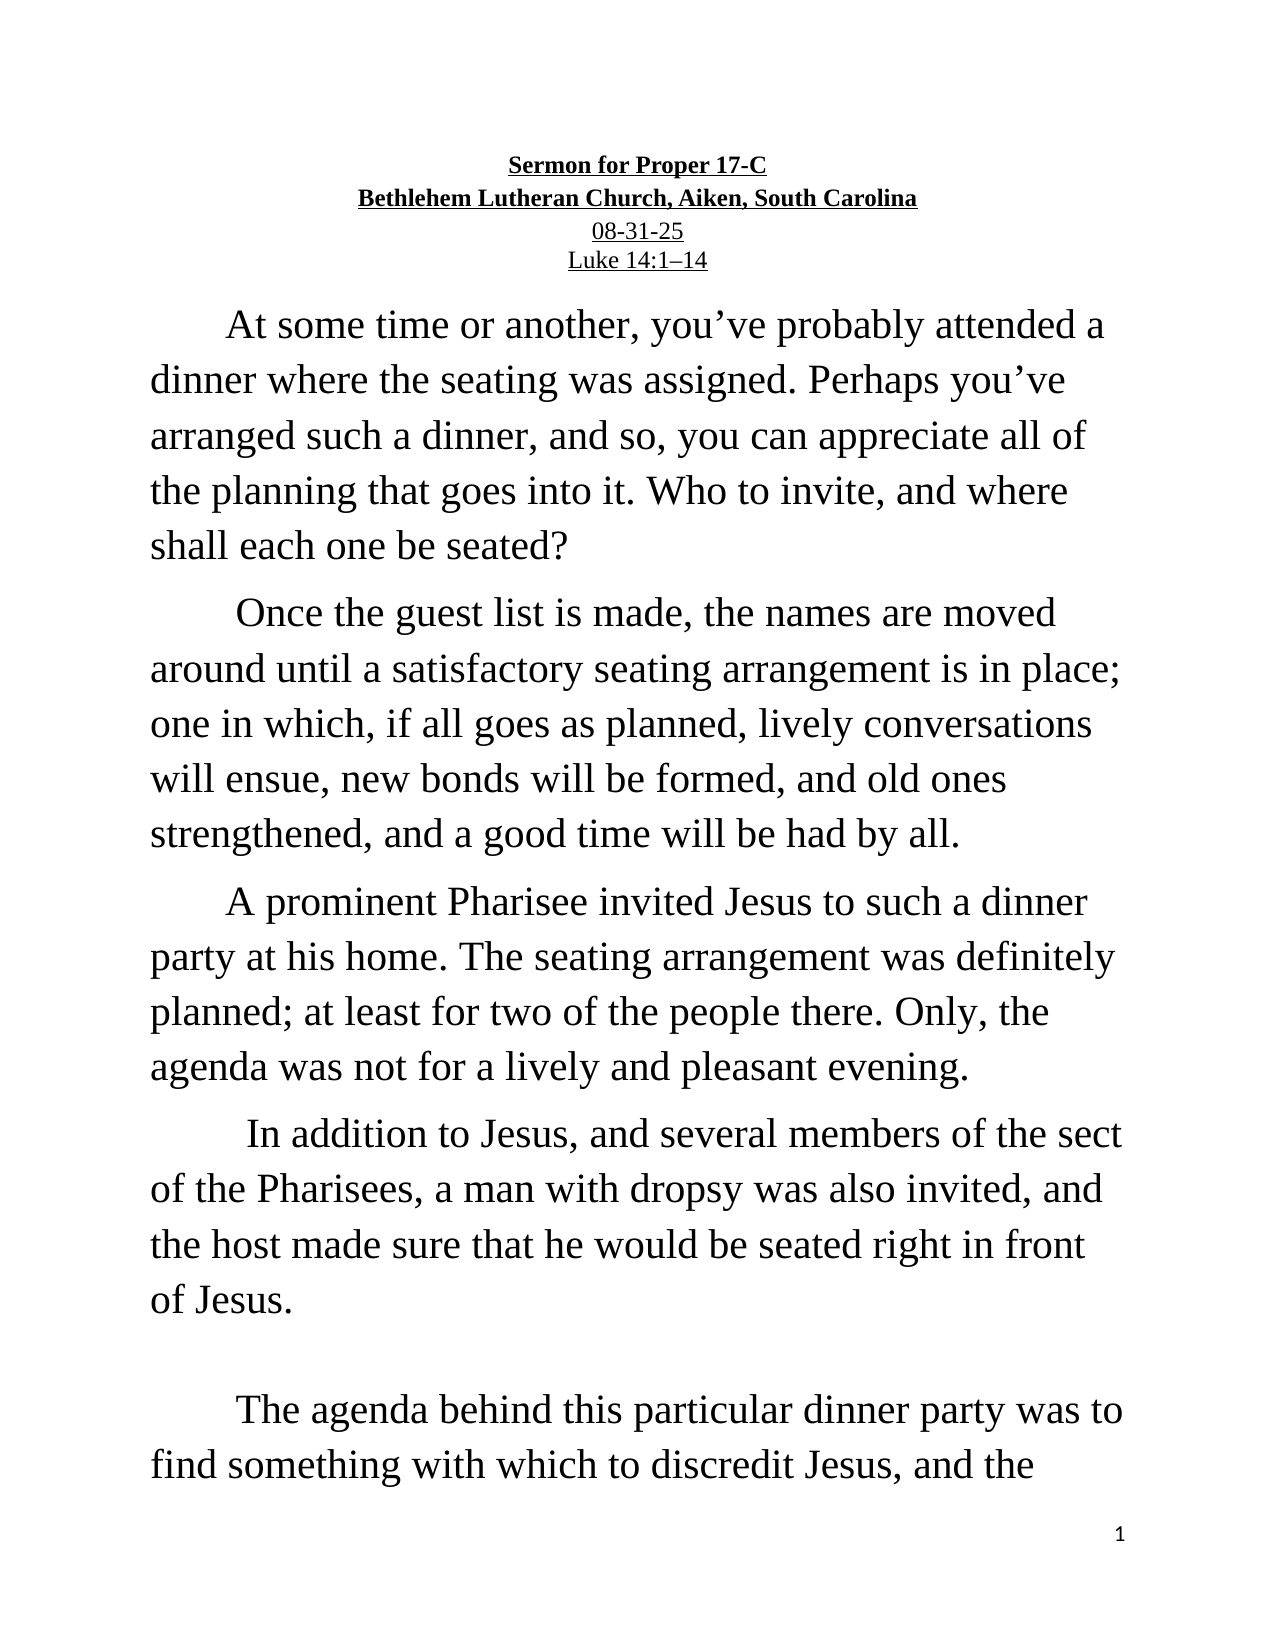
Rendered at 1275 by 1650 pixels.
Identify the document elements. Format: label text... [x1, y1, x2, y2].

text Luke 14:1–14 [150, 245, 1125, 273]
text Bethlehem Lutheran Church, Aiken, South Carolina [150, 183, 1125, 212]
text Sermon for Proper 17-C [150, 150, 1125, 179]
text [150, 1384, 1125, 1487]
text 08-31-25 [150, 216, 1125, 245]
text Once the guest list is made, the names are moved around until a satisfactory seating arrangement is in place; one in which, if all goes as planned, lively conversations will ensue, new bonds will be formed, and old ones strengthened, and a good time will be had by all. [150, 588, 1125, 856]
text A prominent Pharisee invited Jesus to such a dinner party at his home. The seating arrangement was definitely planned; at least for two of the people there. Only, the agenda was not for a lively and pleasant evening. [150, 876, 1125, 1089]
text In addition to Jesus, and several members of the sect of the Pharisees, a man with dropsy was also invited, and the host made sure that he would be seated right in front of Jesus. [150, 1109, 1125, 1322]
text At some time or another, you’ve probably attended a dinner where the seating was assigned. Perhaps you’ve arranged such a dinner, and so, you can appreciate all of the planning that goes into it. Who to invite, and where shall each one be seated? [150, 300, 1125, 568]
